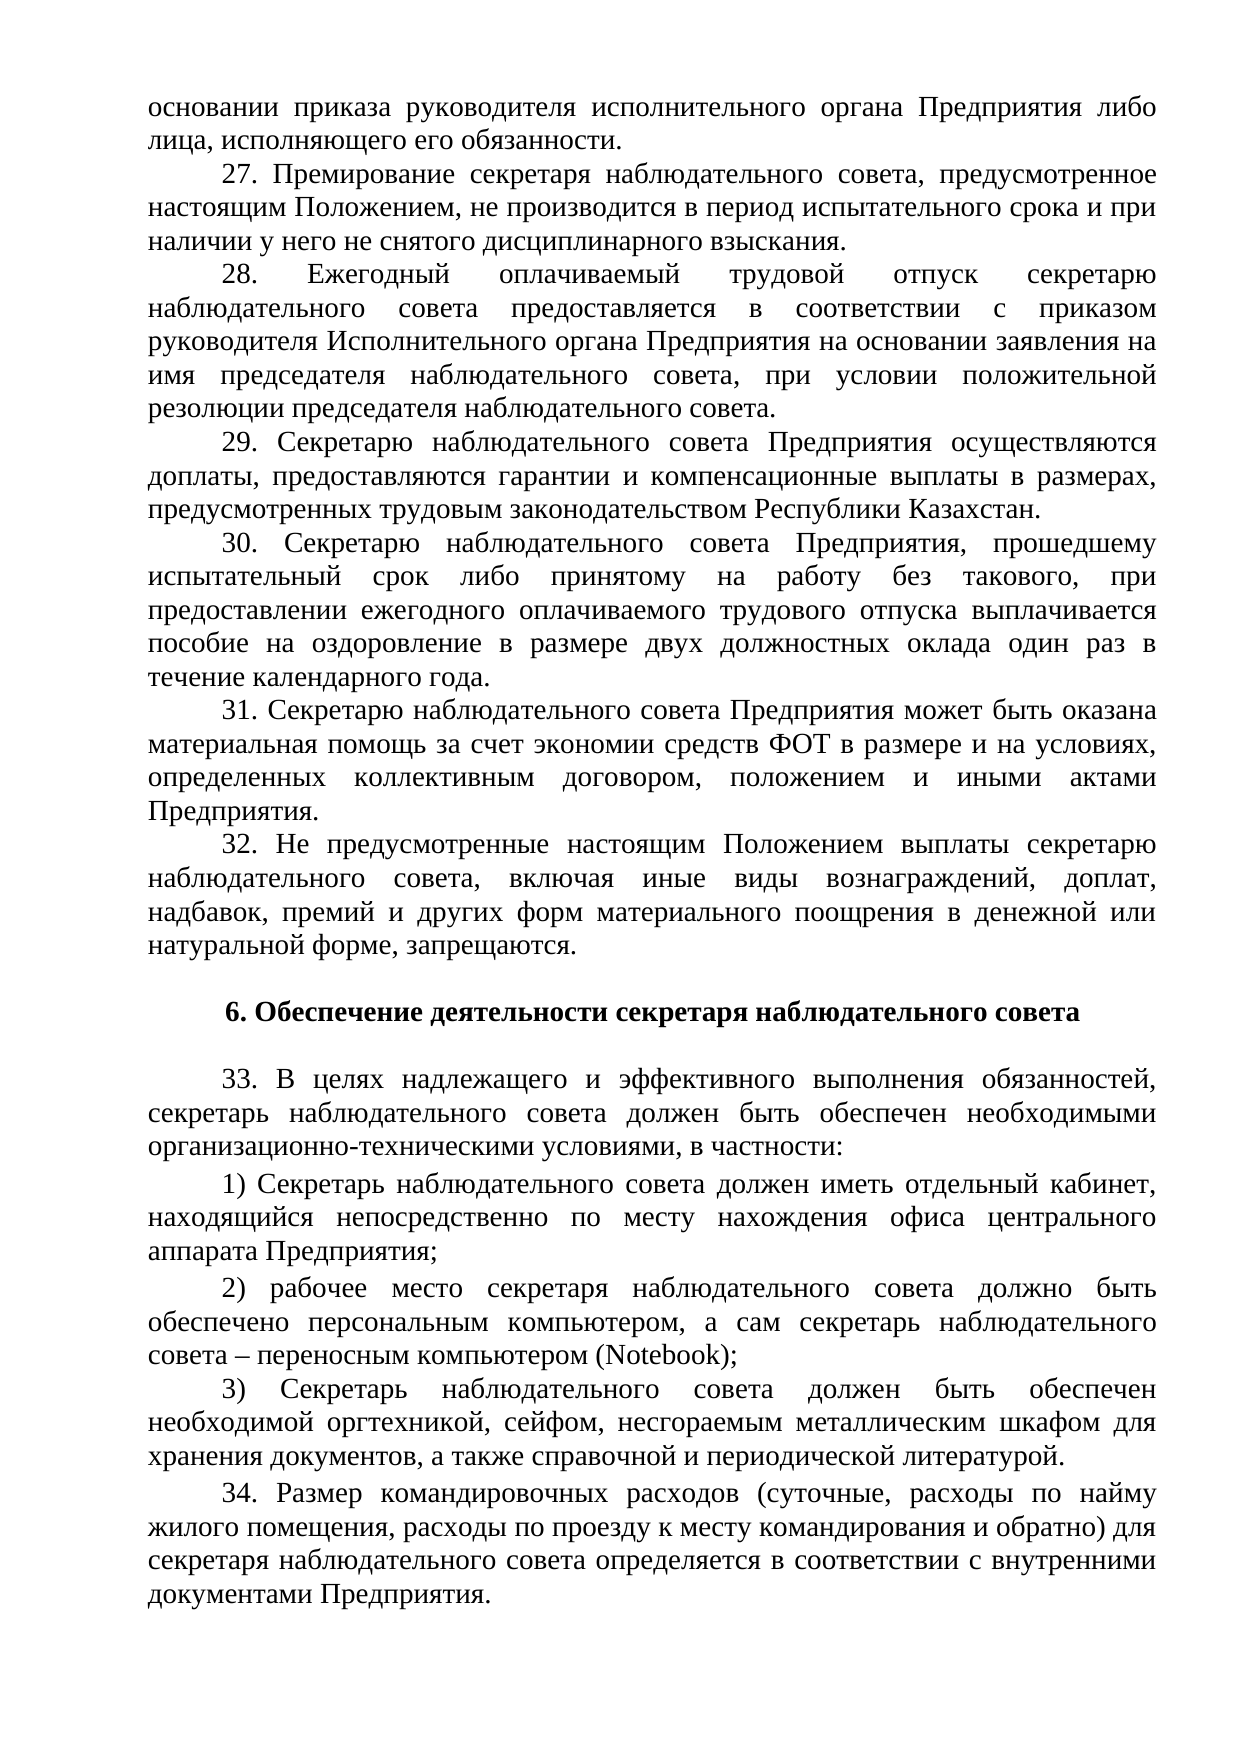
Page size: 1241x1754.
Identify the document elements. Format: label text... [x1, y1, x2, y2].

text 31. Секретарю наблюдательного совета Предприятия может быть оказана материальная помощь за счет экономии средств ФОТ в размере и на условиях, определенных коллективным договором, положением и иными актами Предприятия. [148, 692, 1157, 827]
text 27. Премирование секретаря наблюдательного совета, предусмотренное настоящим Положением, не производится в период испытательного срока и при наличии у него не снятого дисциплинарного взыскания. [148, 156, 1157, 256]
text 29. Секретарю наблюдательного совета Предприятия осуществляются доплаты, предоставляются гарантии и компенсационные выплаты в размерах, предусмотренных трудовым законодательством Республики Казахстан. [148, 424, 1157, 525]
text 3) Секретарь наблюдательного совета должен быть обеспечен необходимой оргтехникой, сейфом, несгораемым металлическим шкафом для хранения документов, а также справочной и периодической литературой. [148, 1371, 1157, 1471]
text 34. Размер командировочных расходов (суточные, расходы по найму жилого помещения, расходы по проезду к месту командирования и обратно) для секретаря наблюдательного совета определяется в соответствии с внутренними документами Предприятия. [148, 1475, 1157, 1609]
text 2) рабочее место секретаря наблюдательного совета должно быть обеспечено персональным компьютером, а сам секретарь наблюдательного совета – переносным компьютером (Notebook); [148, 1270, 1157, 1371]
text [148, 89, 1157, 156]
text 32. Не предусмотренные настоящим Положением выплаты секретарю наблюдательного совета, включая иные виды вознаграждений, доплат, надбавок, премий и других форм материального поощрения в денежной или натуральной форме, запрещаются. [148, 827, 1157, 961]
text 33. В целях надлежащего и эффективного выполнения обязанностей, секретарь наблюдательного совета должен быть обеспечен необходимыми организационно-техническими условиями, в частности: [148, 1061, 1157, 1162]
text 6. Обеспечение деятельности секретаря наблюдательного совета [148, 994, 1157, 1028]
text 28. Ежегодный оплачиваемый трудовой отпуск секретарю наблюдательного совета предоставляется в соответствии с приказом руководителя Исполнительного органа Предприятия на основании заявления на имя председателя наблюдательного совета, при условии положительной резолюции председателя наблюдательного совета. [148, 256, 1157, 424]
text 1) Секретарь наблюдательного совета должен иметь отдельный кабинет, находящийся непосредственно по месту нахождения офиса центрального аппарата Предприятия; [148, 1166, 1157, 1266]
text 30. Секретарю наблюдательного совета Предприятия, прошедшему испытательный срок либо принятому на работу без такового, при предоставлении ежегодного оплачиваемого трудового отпуска выплачивается пособие на оздоровление в размере двух должностных оклада один раз в течение календарного года. [148, 525, 1157, 692]
